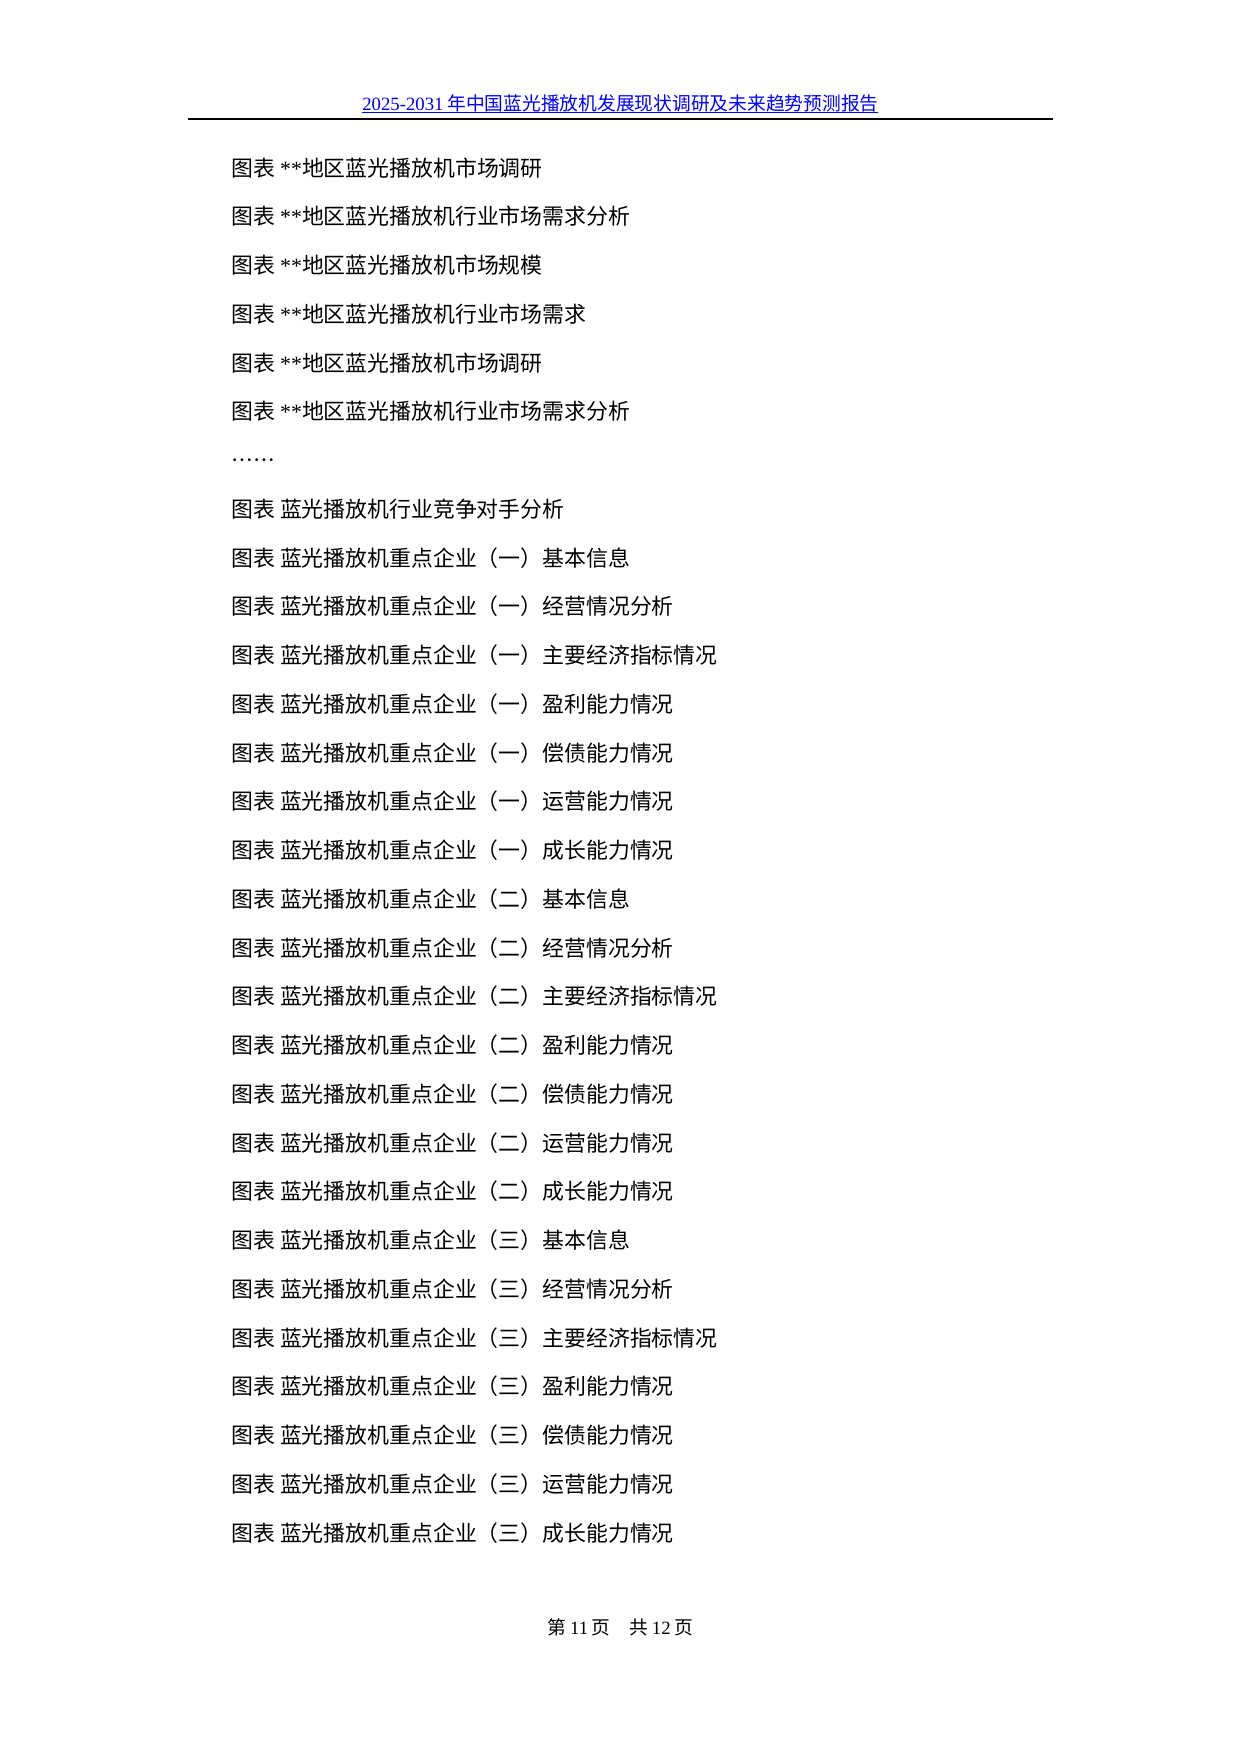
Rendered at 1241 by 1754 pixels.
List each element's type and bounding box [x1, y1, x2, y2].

text [187, 150, 1053, 1548]
